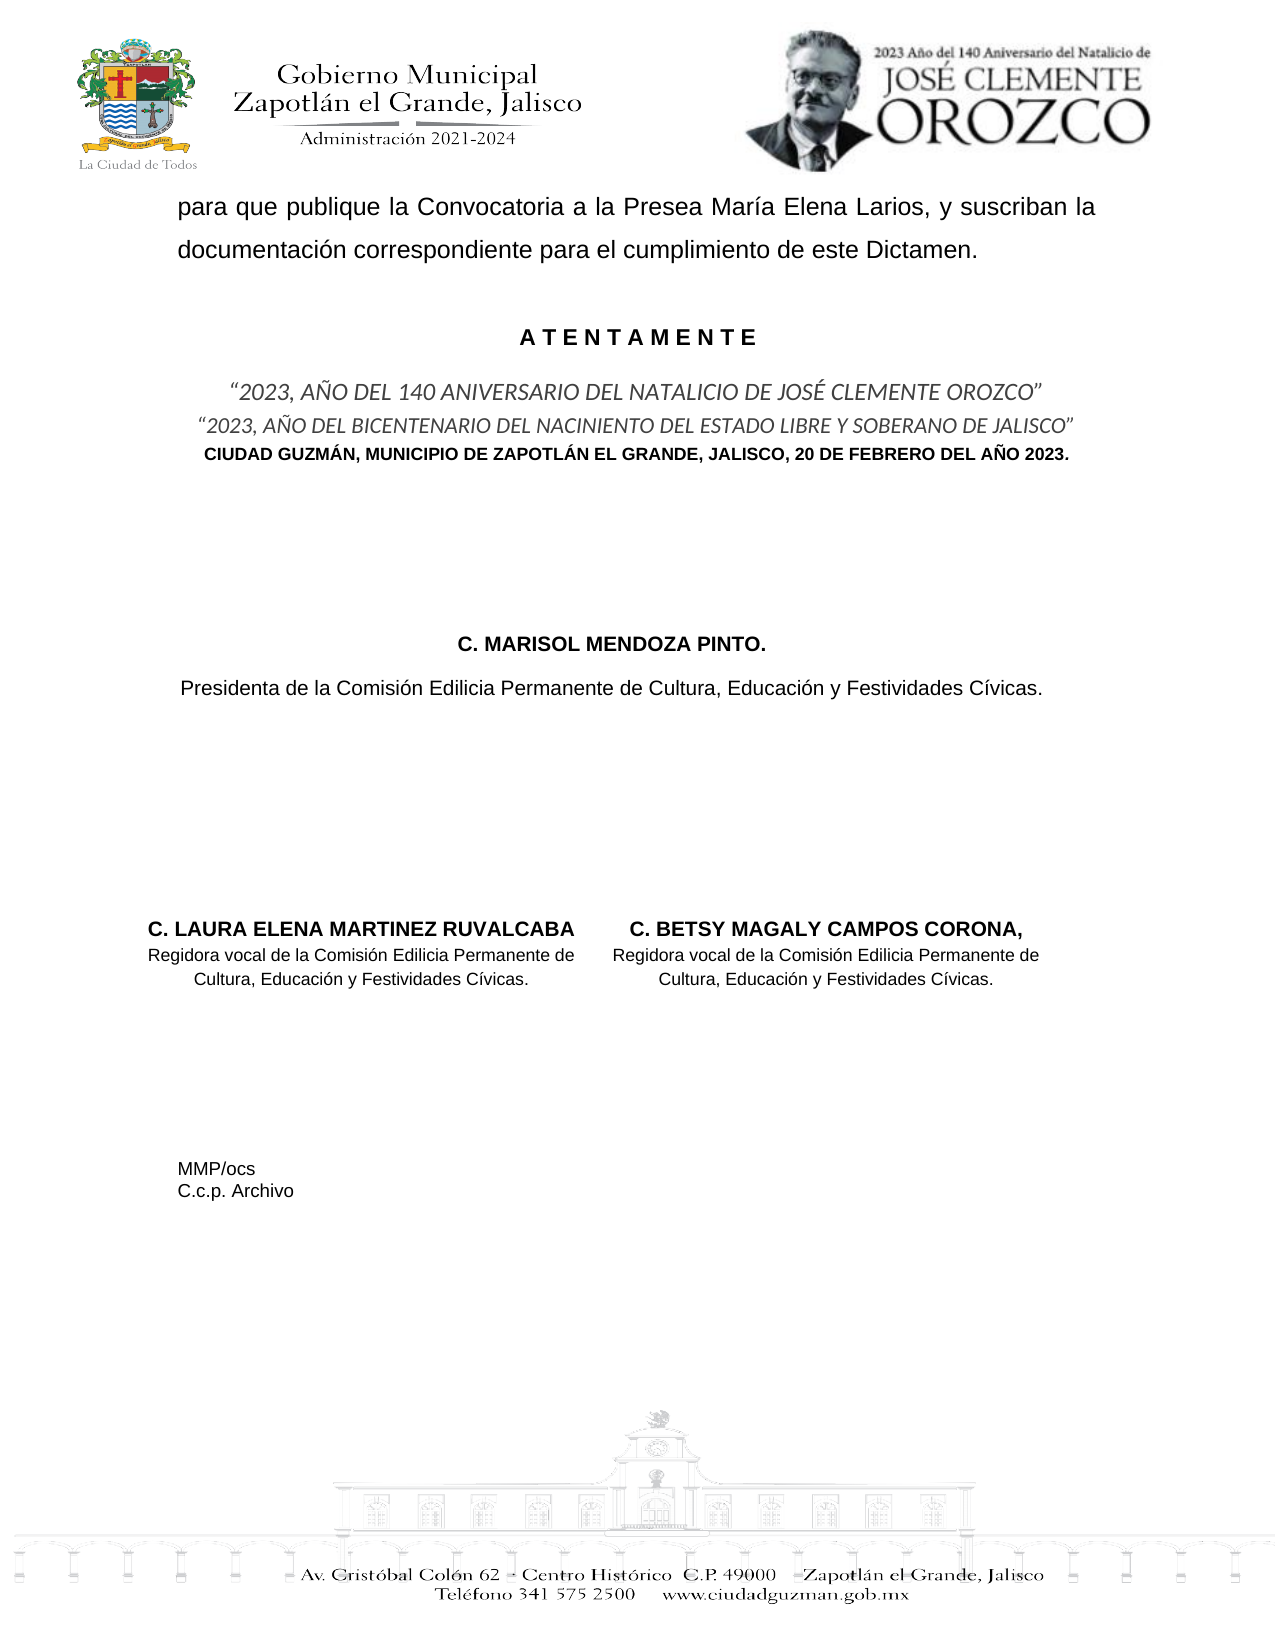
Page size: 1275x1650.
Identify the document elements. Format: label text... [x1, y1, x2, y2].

table_cell C. BETSY MAGALY CAMPOS CORONA, Regidora vocal de la Comisión Edilicia Permanente de Cultura, Educación y Festividades Cívicas. [590, 769, 1062, 1015]
table_cell C. LAURA ELENA MARTINEZ RUVALCABA Regidora vocal de la Comisión Edilicia Permanente de Cultura, Educación y Festividades Cívicas. [132, 769, 590, 1015]
text MMP/ocs [177, 1158, 1098, 1180]
text “2023, AÑO DEL BICENTENARIO DEL NACINIENTO DEL ESTADO LIBRE Y SOBERANO DE JALISCO” [177, 411, 1098, 439]
table_header C. MARISOL MENDOZA PINTO. Presidenta de la Comisión Edilicia Permanente de Cultura, Educación y Festividades Cívicas. [162, 499, 1062, 768]
picture [0, 0, 1274, 182]
text C.c.p. Archivo [177, 1180, 1098, 1201]
text CIUDAD GUZMÁN, MUNICIPIO DE ZAPOTLÁN EL GRANDE, JALISCO, 20 DE FEBRERO DEL AÑO 2023. [177, 443, 1098, 464]
text A T E N T A M E N T E [177, 324, 1098, 350]
text “2023, AÑO DEL 140 ANIVERSARIO DEL NATALICIO DE JOSÉ CLEMENTE OROZCO” [177, 376, 1098, 407]
picture [0, 1395, 1275, 1618]
